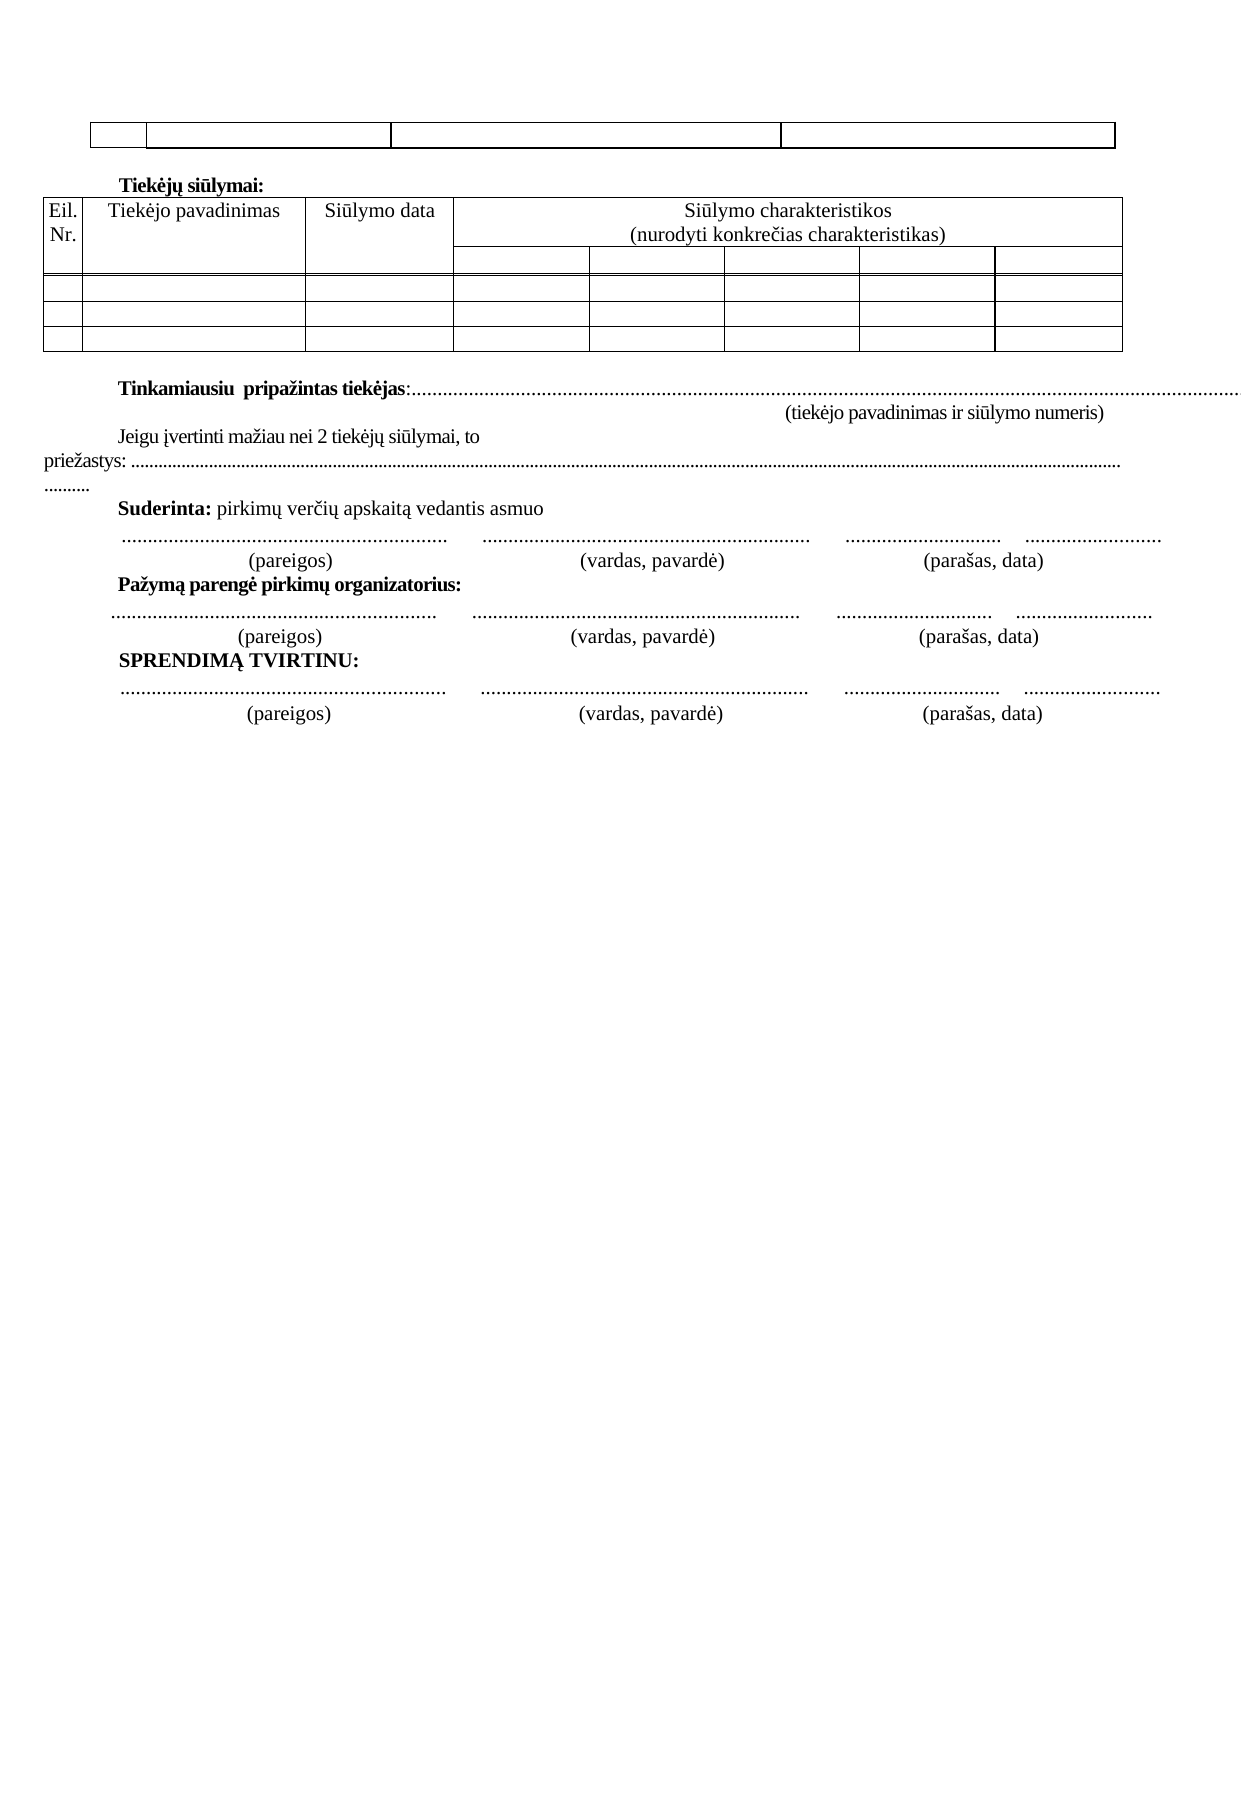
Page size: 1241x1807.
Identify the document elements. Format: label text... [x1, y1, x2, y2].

table_cell [996, 247, 1122, 273]
table_cell (vardas, pavardė) [461, 624, 825, 648]
table_header [109, 673, 469, 701]
table_cell [585, 302, 589, 326]
table_cell (pareigos) [110, 548, 471, 572]
text Tinkamiausiu pripažintas tiekėjas: [44, 376, 1122, 400]
table_cell [1118, 302, 1122, 326]
text Jeigu įvertinti mažiau nei 2 tiekėjų siūlymai, to priežastys: .................................................................................................................................................................................................................................. [44, 424, 1122, 496]
table_header [471, 520, 834, 548]
table_cell [585, 327, 589, 351]
table_header Siūlymo data [306, 198, 453, 273]
table_cell [725, 247, 859, 273]
table_cell [44, 327, 48, 351]
table_cell [454, 276, 458, 301]
table_cell [454, 327, 458, 351]
table_cell [720, 276, 724, 301]
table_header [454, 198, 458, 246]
table_cell [301, 327, 305, 351]
table_header [833, 673, 1133, 701]
table_cell [44, 302, 48, 326]
table_header [461, 596, 825, 624]
table_cell (parašas, data) [834, 548, 1133, 572]
table_cell [78, 327, 82, 351]
text Suderinta: pirkimų verčių apskaitą vedantis asmuo [44, 496, 1122, 520]
table_cell (pareigos) [109, 701, 469, 724]
table_cell [585, 276, 589, 301]
text Pažymą parengė pirkimų organizatorius: [44, 572, 1122, 596]
table_cell [78, 302, 82, 326]
table_cell [590, 247, 724, 273]
table_header [110, 520, 471, 548]
text SPRENDIMĄ TVIRTINU: [44, 648, 1122, 672]
table_cell [78, 276, 82, 301]
table_cell [720, 327, 724, 351]
table_cell [301, 302, 305, 326]
table_cell (parašas, data) [833, 701, 1133, 724]
text Tiekėjų siūlymai: [44, 173, 1122, 197]
table_cell [301, 276, 305, 301]
table_cell [142, 123, 146, 147]
table_header [99, 596, 461, 624]
table_cell [454, 247, 589, 273]
table_cell (parašas, data) [825, 624, 1133, 648]
table_cell [720, 302, 724, 326]
table_header [834, 520, 1133, 548]
table_cell [860, 302, 864, 326]
table_cell (vardas, pavardė) [471, 548, 834, 572]
table_cell [860, 276, 864, 301]
table_cell [454, 302, 458, 326]
table_cell [1118, 276, 1122, 301]
table_cell [44, 276, 48, 301]
table_header Tiekėjo pavadinimas [83, 198, 305, 273]
table_cell (pareigos) [99, 624, 461, 648]
table_header [469, 673, 833, 701]
table_header [825, 596, 1133, 624]
table_cell [91, 123, 95, 147]
table_header Eil. Nr. [44, 198, 82, 273]
table_cell [860, 327, 864, 351]
text (tiekėjo pavadinimas ir siūlymo numeris) [44, 400, 1122, 424]
table_cell (vardas, pavardė) [469, 701, 833, 724]
table_cell [860, 247, 994, 273]
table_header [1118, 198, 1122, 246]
table_cell [1118, 327, 1122, 351]
